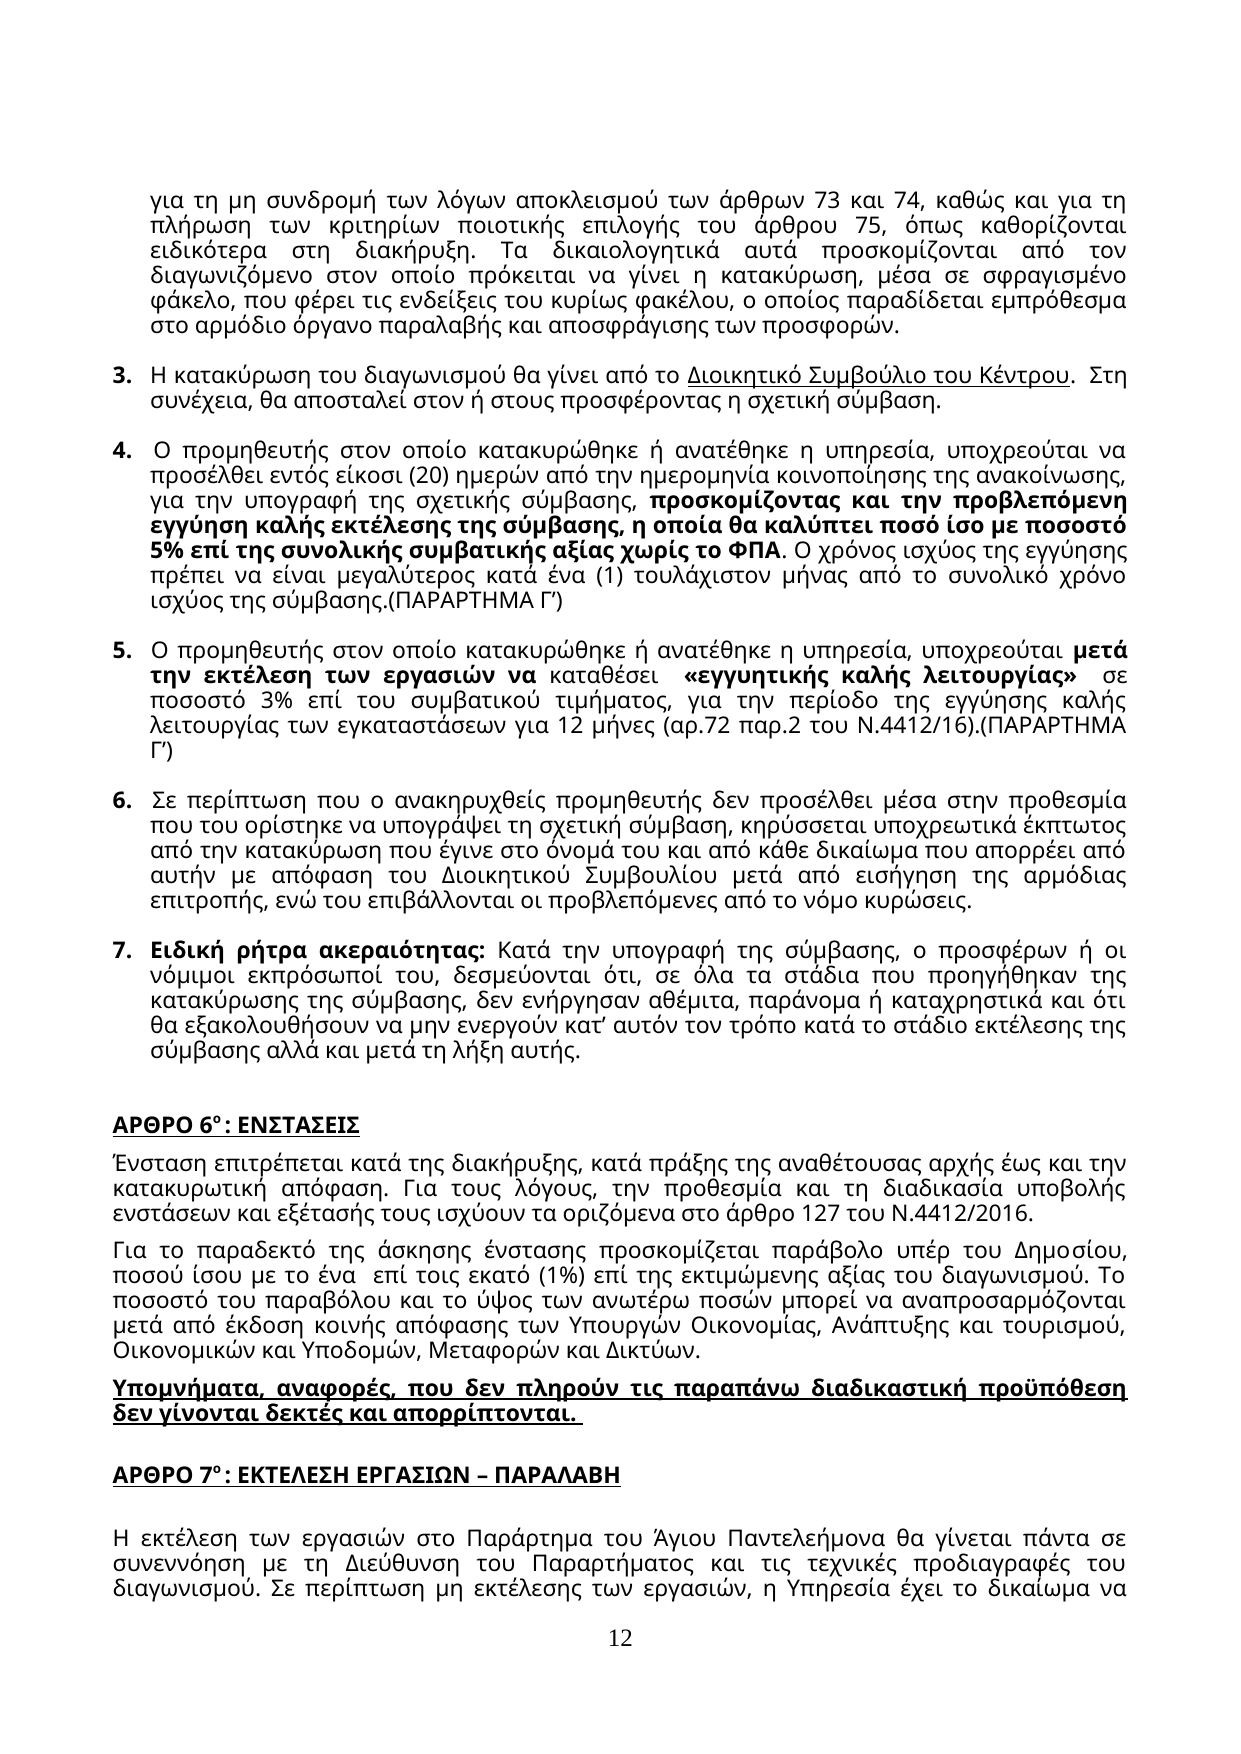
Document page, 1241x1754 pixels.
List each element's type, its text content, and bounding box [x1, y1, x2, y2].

text Υπομνήματα, αναφορές, που δεν πληρούν τις παραπάνω διαδικαστική προϋπόθεση δεν γίνονται δεκτές και απορρίπτονται. [112, 1376, 1128, 1398]
text ΑΡΘΡΟ 6ο : ΕΝΣΤΑΣΕΙΣ [112, 1114, 1128, 1139]
text ΑΡΘΡΟ 7ο : ΕΚΤΕΛΕΣΗ ΕΡΓΑΣΙΩΝ – ΠΑΡΑΛΑΒΗ [112, 1464, 1128, 1489]
list Ο προμηθευτής στον οποίο κατακυρώθηκε ή ανατέθηκε η υπηρεσία, υποχρεούται μετά την εκτέλεση των εργασιών να καταθέσει «εγγυητικής καλής λειτουργίας» σε ποσοστό 3% επί του συμβατικού τιμήματος, για την περίοδο της εγγύησης καλής λειτουργίας των εγκαταστάσεων για 12 μήνες (αρ.72 παρ.2 του Ν.4412/16).(ΠΑΡΑΡΤΗΜΑ Γ’) [112, 639, 1128, 764]
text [112, 1526, 1128, 1601]
list Ειδική ρήτρα ακεραιότητας: Κατά την υπογραφή της σύμβασης, ο προσφέρων ή οι νόμιμοι εκπρόσωποί του, δεσμεύονται ότι, σε όλα τα στάδια που προηγήθηκαν της κατακύρωσης της σύμβασης, δεν ενήργησαν αθέμιτα, παράνομα ή καταχρηστικά και ότι θα εξακολουθήσουν να μην ενεργούν κατ’ αυτόν τον τρόπο κατά το στάδιο εκτέλεσης της σύμβασης αλλά και μετά τη λήξη αυτής. [112, 939, 1128, 1064]
list Σε περίπτωση που ο ανακηρυχθείς προμηθευτής δεν προσέλθει μέσα στην προθεσμία που του ορίστηκε να υπογράψει τη σχετική σύμβαση, κηρύσσεται υποχρεωτικά έκπτωτος από την κατακύρωση που έγινε στο όνομά του και από κάθε δικαίωμα που απορρέει από αυτήν με απόφαση του Διοικητικού Συμβουλίου μετά από εισήγηση της αρμόδιας επιτροπής, ενώ του επιβάλλονται οι προβλεπόμενες από το νόμο κυρώσεις. [112, 789, 1128, 914]
text Υπομνήματα, αναφορές, που δεν πληρούν τις παραπάνω διαδικαστική προϋπόθεση δεν γίνονται δεκτές και απορρίπτονται. [112, 1399, 1128, 1426]
text Ένσταση επιτρέπεται κατά της διακήρυξης, κατά πράξης της αναθέτουσας αρχής έως και την κατακυρωτική απόφαση. Για τους λόγους, την προθεσμία και τη διαδικασία υποβολής ενστάσεων και εξέτασής τους ισχύουν τα οριζόμενα στο άρθρο 127 του Ν.4412/2016. [112, 1151, 1128, 1226]
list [112, 189, 1128, 339]
list Ο προμηθευτής στον οποίο κατακυρώθηκε ή ανατέθηκε η υπηρεσία, υποχρεούται να προσέλθει εντός είκοσι (20) ημερών από την ημερομηνία κοινοποίησης της ανακοίνωσης, για την υπογραφή της σχετικής σύμβασης, προσκομίζοντας και την προβλεπόμενη εγγύηση καλής εκτέλεσης της σύμβασης, η οποία θα καλύπτει ποσό ίσο με ποσοστό 5% επί της συνολικής συμβατικής αξίας χωρίς το ΦΠΑ. Ο χρόνος ισχύος της εγγύησης πρέπει να είναι μεγαλύτερος κατά ένα (1) τουλάχιστον μήνας από το συνολικό χρόνο ισχύος της σύμβασης.(ΠΑΡΑΡΤΗΜΑ Γ’) [112, 439, 1128, 614]
list Η κατακύρωση του διαγωνισμού θα γίνει από το Διοικητικό Συμβούλιο του Κέντρου. Στη συνέχεια, θα αποσταλεί στον ή στους προσφέροντας η σχετική σύμβαση. [112, 364, 1128, 414]
text Για το παραδεκτό της άσκησης ένστασης προσκομίζεται παράβολο υπέρ του Δημοσίου, ποσού ίσου με το ένα επί τοις εκατό (1%) επί της εκτιμώμενης αξίας του διαγωνισμού. Το ποσοστό του παραβόλου και το ύψος των ανωτέρω ποσών μπορεί να αναπροσαρμόζονται μετά από έκδοση κοινής απόφασης των Υπουργών Οικονομίας, Ανάπτυξης και τουρισμού, Οικονομικών και Υποδομών, Μεταφορών και Δικτύων. [112, 1239, 1128, 1364]
